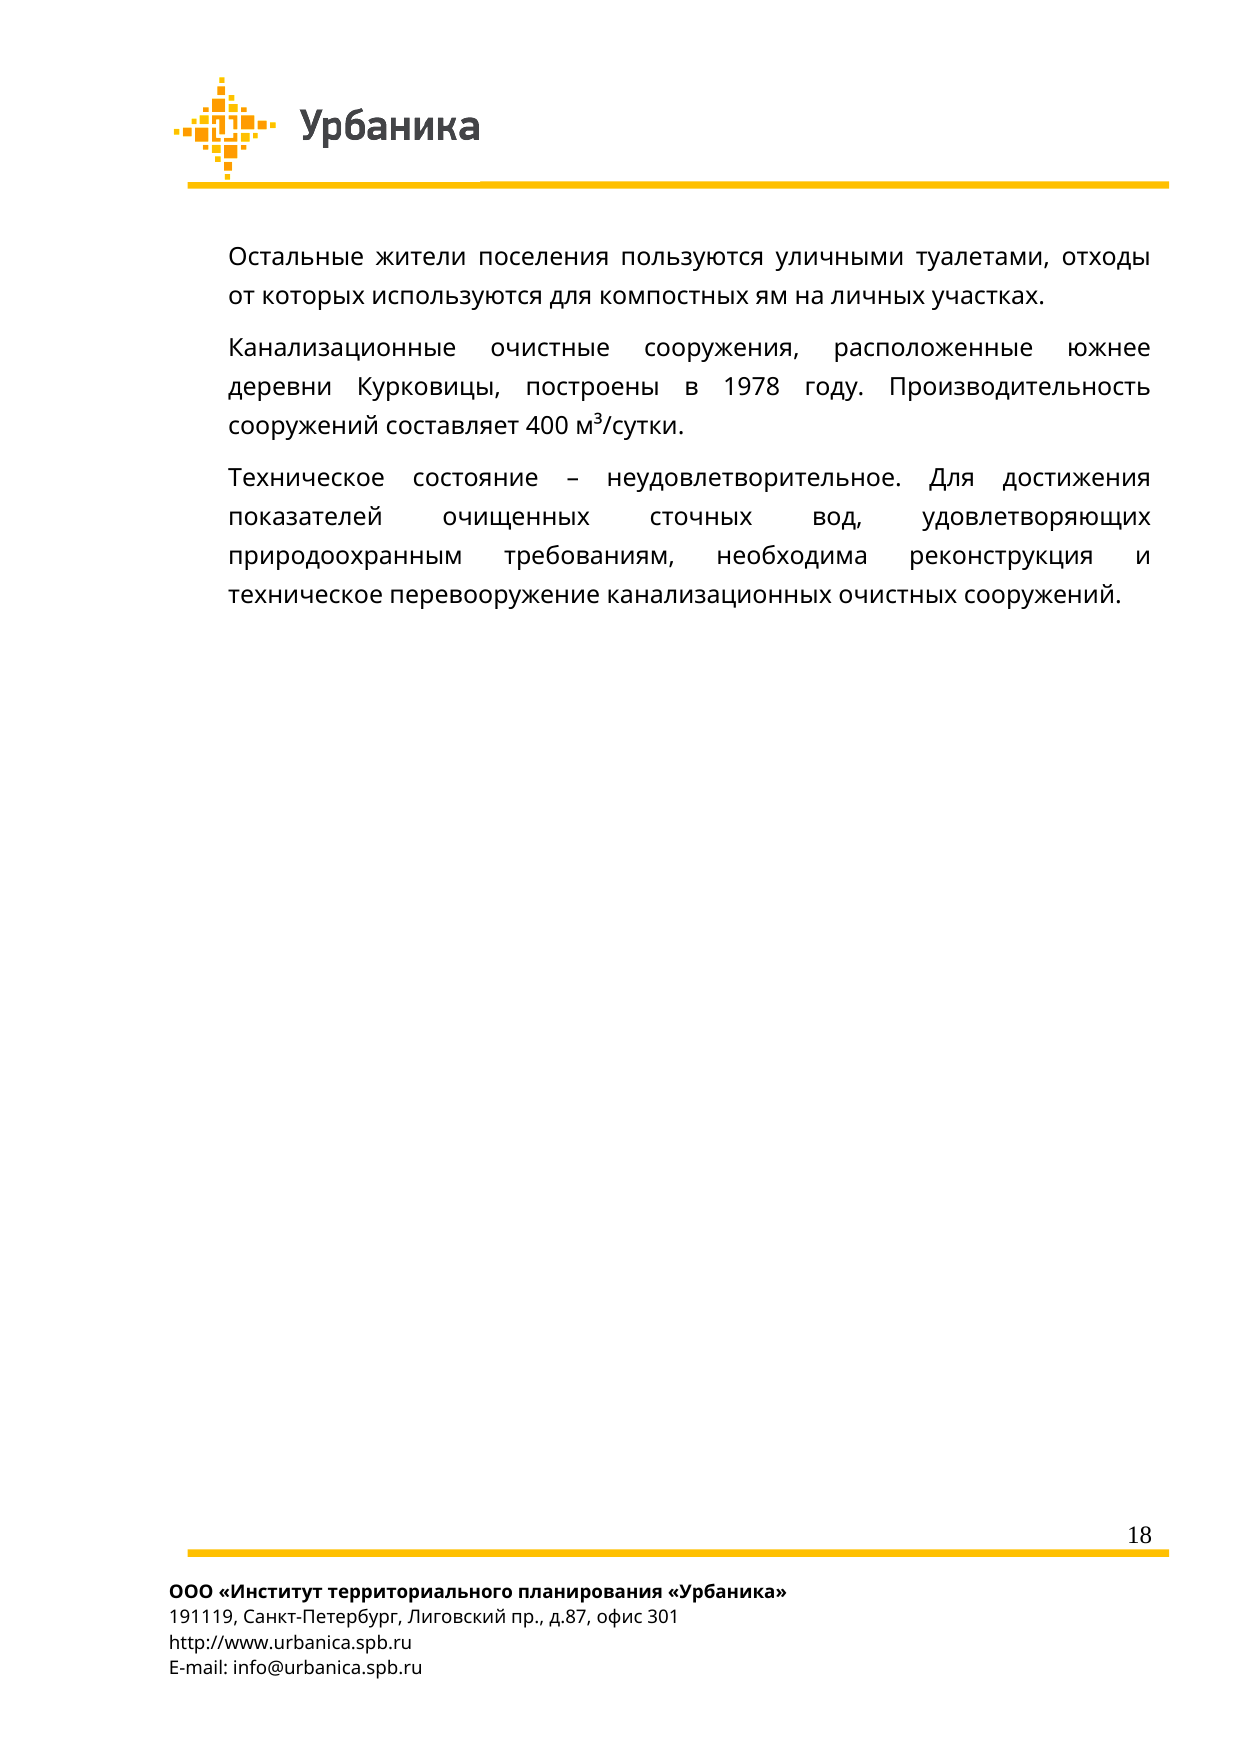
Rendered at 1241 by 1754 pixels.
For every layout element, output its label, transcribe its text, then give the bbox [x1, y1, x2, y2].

text Техническое состояние – неудовлетворительное. Для достижения показателей очищенных сточных вод, удовлетворяющих природоохранным требованиям, необходима реконструкция и техническое перевооружение канализационных очистных сооружений. [228, 459, 1152, 611]
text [228, 239, 1152, 312]
text Канализационные очистные сооружения, расположенные южнее деревни Курковицы, построены в 1978 году. Производительность сооружений составляет 400 м³/сутки. [228, 329, 1152, 442]
